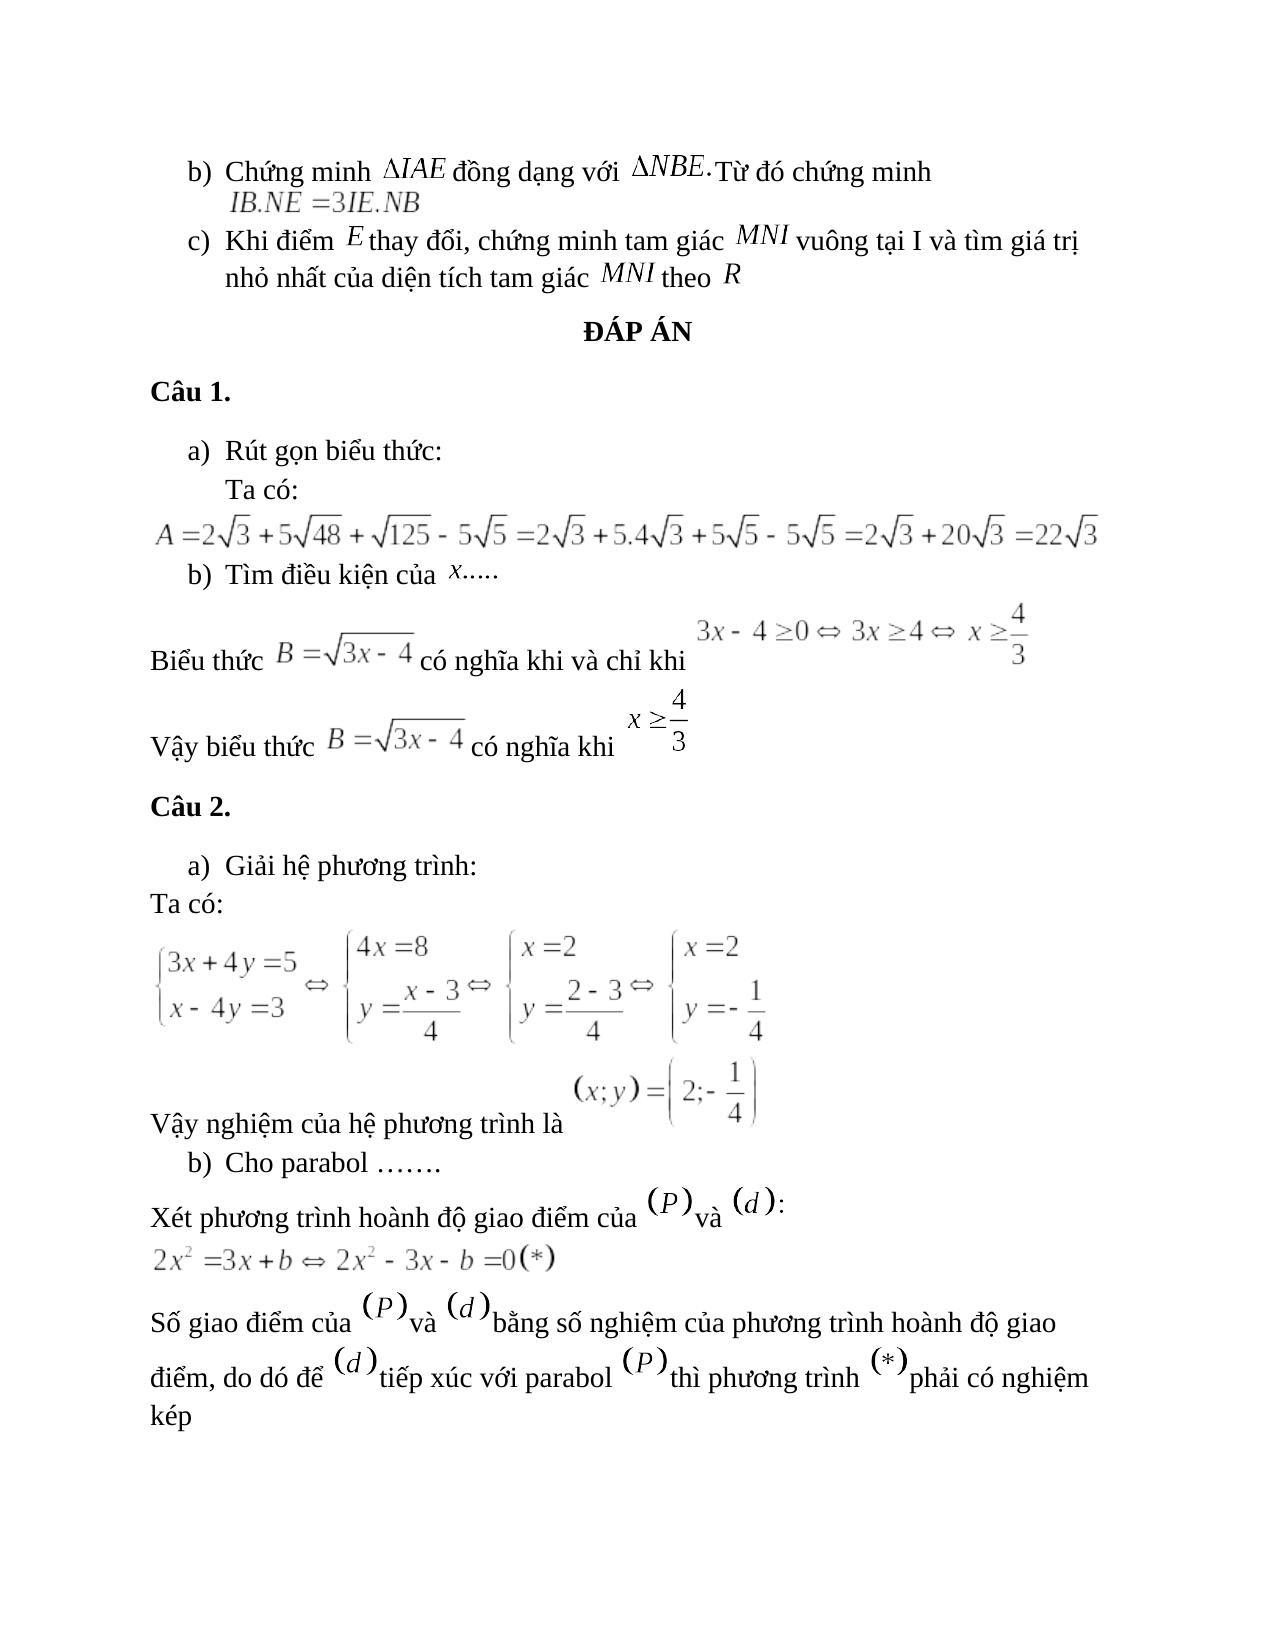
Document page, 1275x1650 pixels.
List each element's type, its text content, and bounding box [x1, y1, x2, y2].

list Tìm điều kiện của [187, 557, 1125, 590]
list Khi điểm thay đổi, chứng minh tam giác vuông tại I và tìm giá trị nhỏ nhất của diện tích tam giác theo [187, 219, 1125, 294]
text ĐÁP ÁN [150, 314, 1125, 348]
list Cho parabol ……. [187, 1145, 1125, 1179]
list Số giao điểm của và bằng số nghiệm của phương trình hoành độ giao điểm, do dó để tiếp xúc với parabol thì phương trình phải có nghiệm kép [150, 1288, 1125, 1432]
text Câu 2. [150, 789, 1125, 822]
list Rút gọn biểu thức: [187, 433, 1125, 467]
list Ta có: [150, 887, 1125, 920]
list Xét phương trình hoành độ giao điểm của và [150, 1184, 1125, 1234]
list Chứng minh đồng dạng với Từ đó chứng minh [187, 150, 1125, 219]
list Giải hệ phương trình: [187, 848, 1125, 882]
list Vậy nghiệm của hệ phương trình là [150, 1053, 1125, 1140]
list Vậy biểu thức có nghĩa khi [150, 682, 1125, 763]
list Ta có: [225, 472, 1125, 505]
text Câu 1. [150, 374, 1125, 407]
list Biểu thức có nghĩa khi và chỉ khi [150, 595, 1125, 677]
